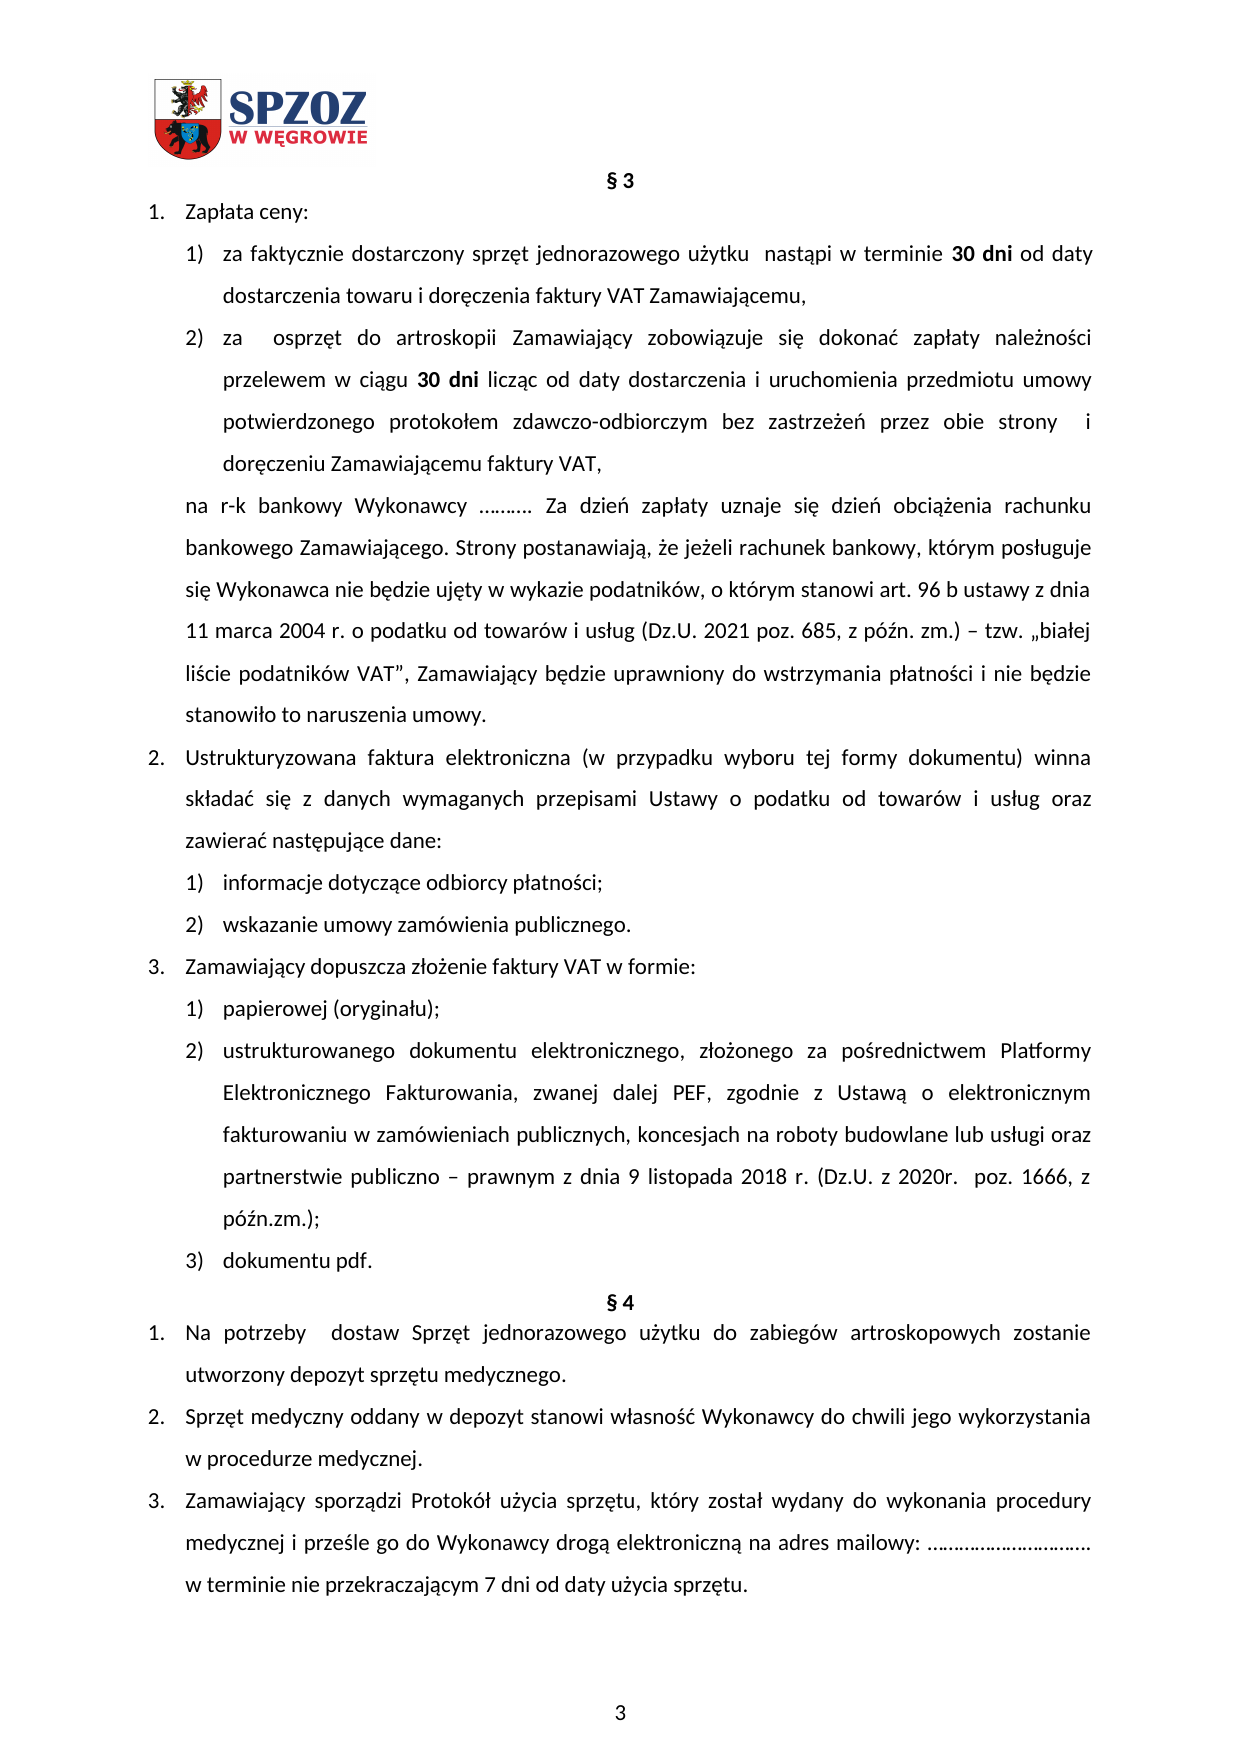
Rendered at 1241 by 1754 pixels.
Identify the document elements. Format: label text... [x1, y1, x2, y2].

list Na potrzeby dostaw Sprzęt jednorazowego użytku do zabiegów artroskopowych zostanie utworzony depozyt sprzętu medycznego. [148, 1318, 1093, 1388]
text § 3 [148, 167, 1093, 195]
list za faktycznie dostarczony sprzęt jednorazowego użytku nastąpi w terminie 30 dni od daty dostarczenia towaru i doręczenia faktury VAT Zamawiającemu, [185, 239, 1093, 309]
list za osprzęt do artroskopii Zamawiający zobowiązuje się dokonać zapłaty należności przelewem w ciągu 30 dni licząc od daty dostarczenia i uruchomienia przedmiotu umowy potwierdzonego protokołem zdawczo-odbiorczym bez zastrzeżeń przez obie strony i doręczeniu Zamawiającemu faktury VAT, [185, 323, 1093, 477]
list informacje dotyczące odbiorcy płatności; [185, 868, 1093, 897]
list Zapłata ceny: [148, 197, 1093, 225]
list Zamawiający dopuszcza złożenie faktury VAT w formie: [148, 952, 1093, 981]
list Zamawiający sporządzi Protokół użycia sprzętu, który został wydany do wykonania procedury medycznej i prześle go do Wykonawcy drogą elektroniczną na adres mailowy: …………………………. w terminie nie przekraczającym 7 dni od daty użycia sprzętu. [148, 1486, 1093, 1598]
list Sprzęt medyczny oddany w depozyt stanowi własność Wykonawcy do chwili jego wykorzystania w procedurze medycznej. [148, 1402, 1093, 1472]
list dokumentu pdf. [185, 1246, 1093, 1274]
list papierowej (oryginału); [185, 994, 1093, 1022]
text na r-k bankowy Wykonawcy ………. Za dzień zapłaty uznaje się dzień obciążenia rachunku bankowego Zamawiającego. Strony postanawiają, że jeżeli rachunek bankowy, którym posługuje się Wykonawca nie będzie ujęty w wykazie podatników, o którym stanowi art. 96 b ustawy z dnia 11 marca 2004 r. o podatku od towarów i usług (Dz.U. 2021 poz. 685, z późn. zm.) – tzw. „białej liście podatników VAT”, Zamawiający będzie uprawniony do wstrzymania płatności i nie będzie stanowiło to naruszenia umowy. [185, 491, 1093, 729]
list Ustrukturyzowana faktura elektroniczna (w przypadku wyboru tej formy dokumentu) winna składać się z danych wymaganych przepisami Ustawy o podatku od towarów i usług oraz zawierać następujące dane: [148, 743, 1093, 854]
list ustrukturowanego dokumentu elektronicznego, złożonego za pośrednictwem Platformy Elektronicznego Fakturowania, zwanej dalej PEF, zgodnie z Ustawą o elektronicznym fakturowaniu w zamówieniach publicznych, koncesjach na roboty budowlane lub usługi oraz partnerstwie publiczno – prawnym z dnia 9 listopada 2018 r. (Dz.U. z 2020r. poz. 1666, z późn.zm.); [185, 1036, 1093, 1232]
text § 4 [148, 1288, 1093, 1316]
list wskazanie umowy zamówienia publicznego. [185, 911, 1093, 938]
picture [147, 73, 377, 167]
